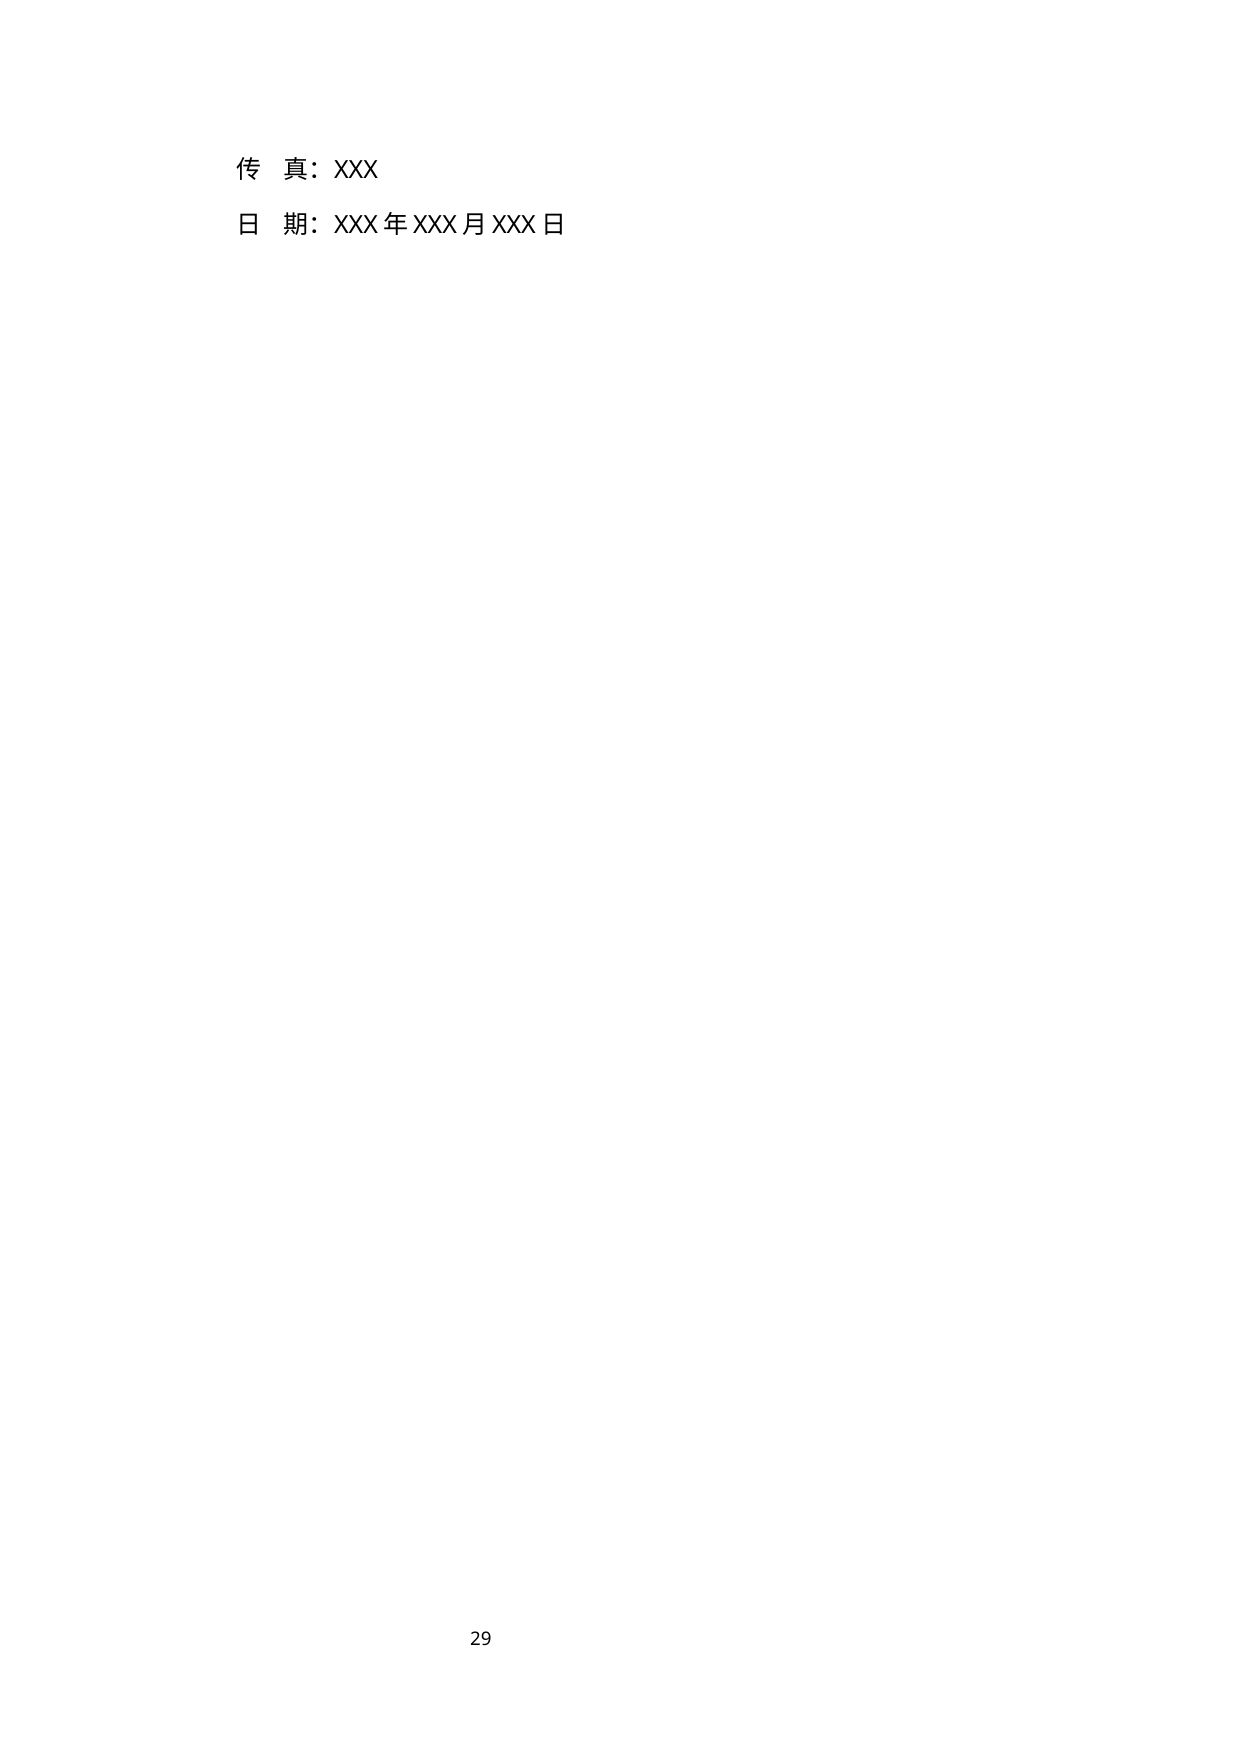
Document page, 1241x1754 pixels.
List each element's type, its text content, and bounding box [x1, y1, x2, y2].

text 日 期：XXX年XXX月XXX日 [187, 204, 1053, 241]
text 传 真：XXX [187, 150, 1053, 186]
